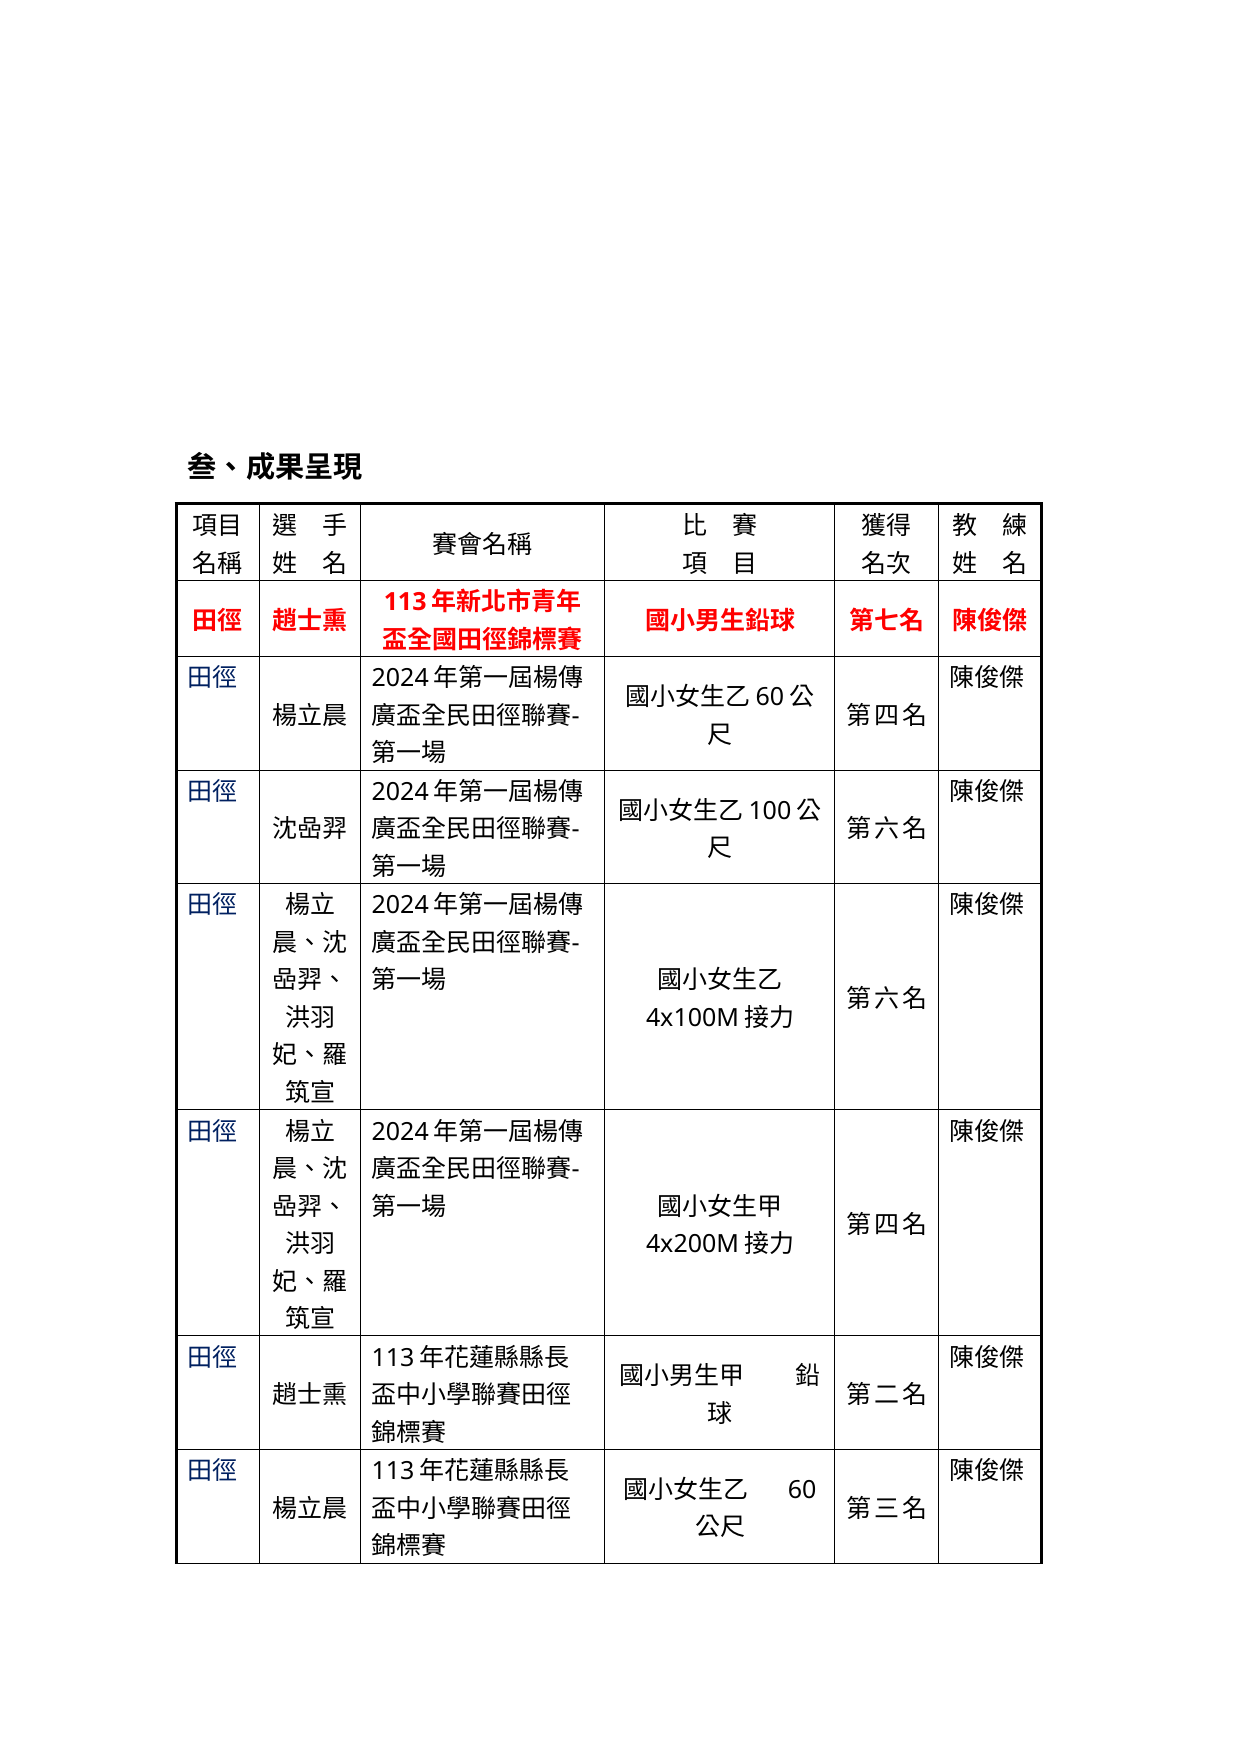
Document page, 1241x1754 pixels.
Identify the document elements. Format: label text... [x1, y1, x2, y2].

table_cell 陳俊傑 [939, 1336, 1040, 1449]
table_cell 國小男生甲 鉛球 [605, 1336, 834, 1449]
table_cell 2024年第一屆楊傳廣盃全民田徑聯賽-第一場 [361, 884, 604, 1109]
table_cell 楊立晨、沈喦羿、洪羽妃、羅筑宣 [260, 884, 360, 1109]
table_cell 陳俊傑 [939, 884, 1040, 1109]
table_cell 楊立晨 [260, 657, 360, 770]
table_cell 田徑 [178, 581, 259, 656]
table_cell 113年新北市青年盃全國田徑錦標賽 [361, 581, 604, 656]
table_header 選 手 姓 名 [260, 505, 360, 580]
table_cell 田徑 [178, 657, 259, 770]
table_cell 2024年第一屆楊傳廣盃全民田徑聯賽-第一場 [361, 657, 604, 770]
table_cell 陳俊傑 [939, 581, 1040, 656]
table_cell 陳俊傑 [939, 1110, 1040, 1335]
table_cell 田徑 [178, 884, 259, 1109]
table_cell 第七名 [835, 581, 938, 656]
table_header 賽會名稱 [361, 505, 604, 580]
table_cell 2024年第一屆楊傳廣盃全民田徑聯賽-第一場 [361, 771, 604, 883]
table_cell 楊立晨、沈喦羿、洪羽妃、羅筑宣 [260, 1110, 360, 1335]
table_cell 陳俊傑 [939, 1450, 1040, 1562]
table_cell 陳俊傑 [939, 771, 1040, 883]
table_header 教 練 姓 名 [939, 505, 1040, 580]
table_cell 113年花蓮縣縣長盃中小學聯賽田徑錦標賽 [361, 1336, 604, 1449]
table_cell 田徑 [178, 1336, 259, 1449]
table_cell 楊立晨 [260, 1450, 360, 1562]
table_cell 第三名 [835, 1450, 938, 1562]
table_cell 第六名 [835, 884, 938, 1109]
table_header 比 賽 項 目 [605, 505, 834, 580]
table_cell 田徑 [178, 1110, 259, 1335]
table_cell 第四名 [835, 1110, 938, 1335]
table_cell 國小女生甲 4x200M接力 [605, 1110, 834, 1335]
table_cell 第六名 [835, 771, 938, 883]
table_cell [361, 1450, 604, 1562]
table_cell 國小女生乙60公尺 [605, 657, 834, 770]
table_cell 第四名 [835, 657, 938, 770]
table_cell 陳俊傑 [939, 657, 1040, 770]
table_cell 趙士熏 [260, 1336, 360, 1449]
table_header 獲得 名次 [835, 505, 938, 580]
table_header 項目 名稱 [178, 505, 259, 580]
table_cell 田徑 [178, 1450, 259, 1562]
table_cell 趙士熏 [260, 581, 360, 656]
table_cell 國小女生乙4x100M接力 [605, 884, 834, 1109]
text 叁、成果呈現 [187, 427, 1053, 502]
table_cell 沈喦羿 [260, 771, 360, 883]
table_cell 第二名 [835, 1336, 938, 1449]
table_cell 田徑 [178, 771, 259, 883]
table_cell 國小女生乙100公尺 [605, 771, 834, 883]
table_cell 國小男生鉛球 [605, 581, 834, 656]
table_cell 2024年第一屆楊傳廣盃全民田徑聯賽-第一場 [361, 1110, 604, 1335]
table_cell 國小女生乙 60公尺 [605, 1450, 834, 1562]
